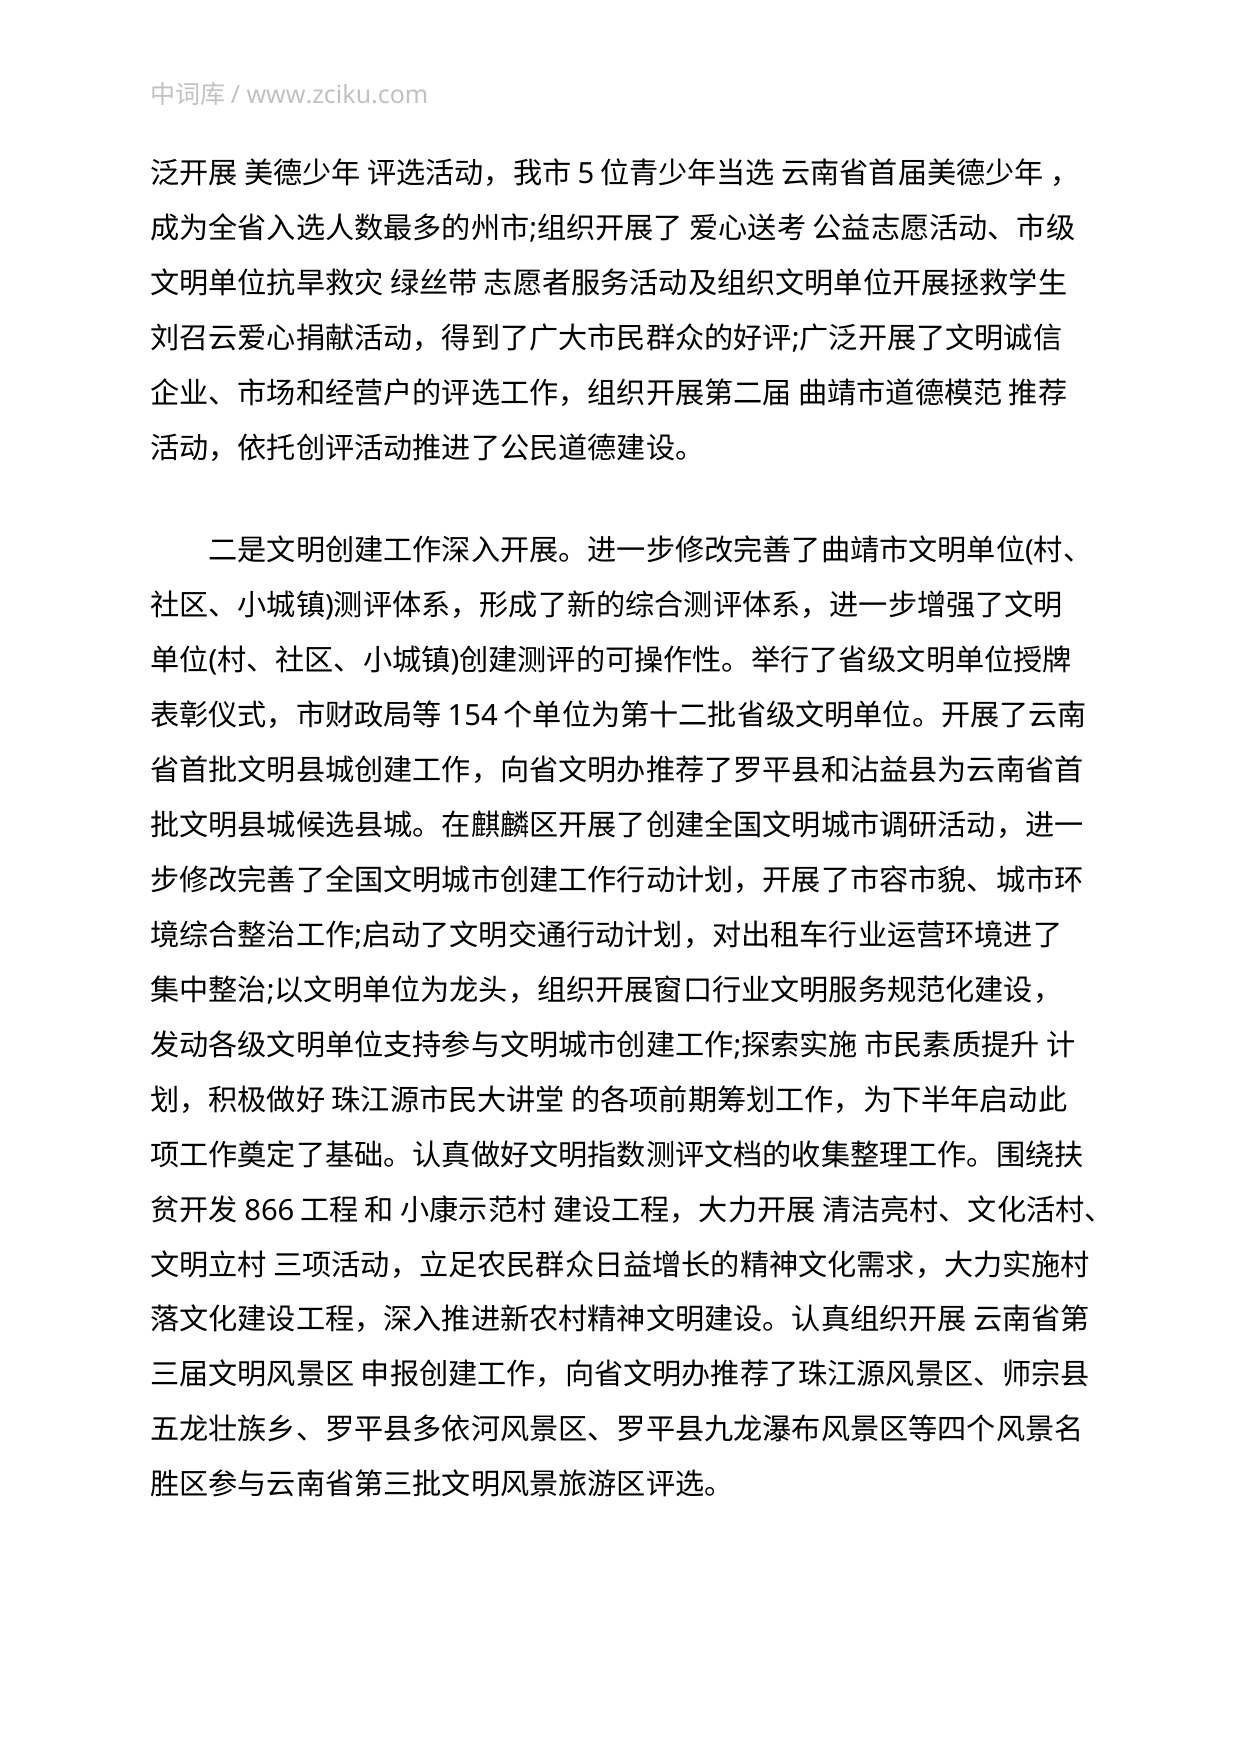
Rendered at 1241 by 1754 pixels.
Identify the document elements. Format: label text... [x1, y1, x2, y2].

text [150, 150, 1090, 467]
text 二是文明创建工作深入开展。进一步修改完善了曲靖市文明单位(村、社区、小城镇)测评体系，形成了新的综合测评体系，进一步增强了文明单位(村、社区、小城镇)创建测评的可操作性。举行了省级文明单位授牌表彰仪式，市财政局等154个单位为第十二批省级文明单位。开展了云南省首批文明县城创建工作，向省文明办推荐了罗平县和沾益县为云南省首批文明县城候选县城。在麒麟区开展了创建全国文明城市调研活动，进一步修改完善了全国文明城市创建工作行动计划，开展了市容市貌、城市环境综合整治工作;启动了文明交通行动计划，对出租车行业运营环境进了集中整治;以文明单位为龙头，组织开展窗口行业文明服务规范化建设，发动各级文明单位支持参与文明城市创建工作;探索实施 市民素质提升 计划，积极做好 珠江源市民大讲堂 的各项前期筹划工作，为下半年启动此项工作奠定了基础。认真做好文明指数测评文档的收集整理工作。围绕扶贫开发 866工程 和 小康示范村 建设工程，大力开展 清洁亮村、文化活村、文明立村 三项活动，立足农民群众日益增长的精神文化需求，大力实施村落文化建设工程，深入推进新农村精神文明建设。认真组织开展 云南省第三届文明风景区 申报创建工作，向省文明办推荐了珠江源风景区、师宗县五龙壮族乡、罗平县多依河风景区、罗平县九龙瀑布风景区等四个风景名胜区参与云南省第三批文明风景旅游区评选。 [150, 527, 1090, 1503]
